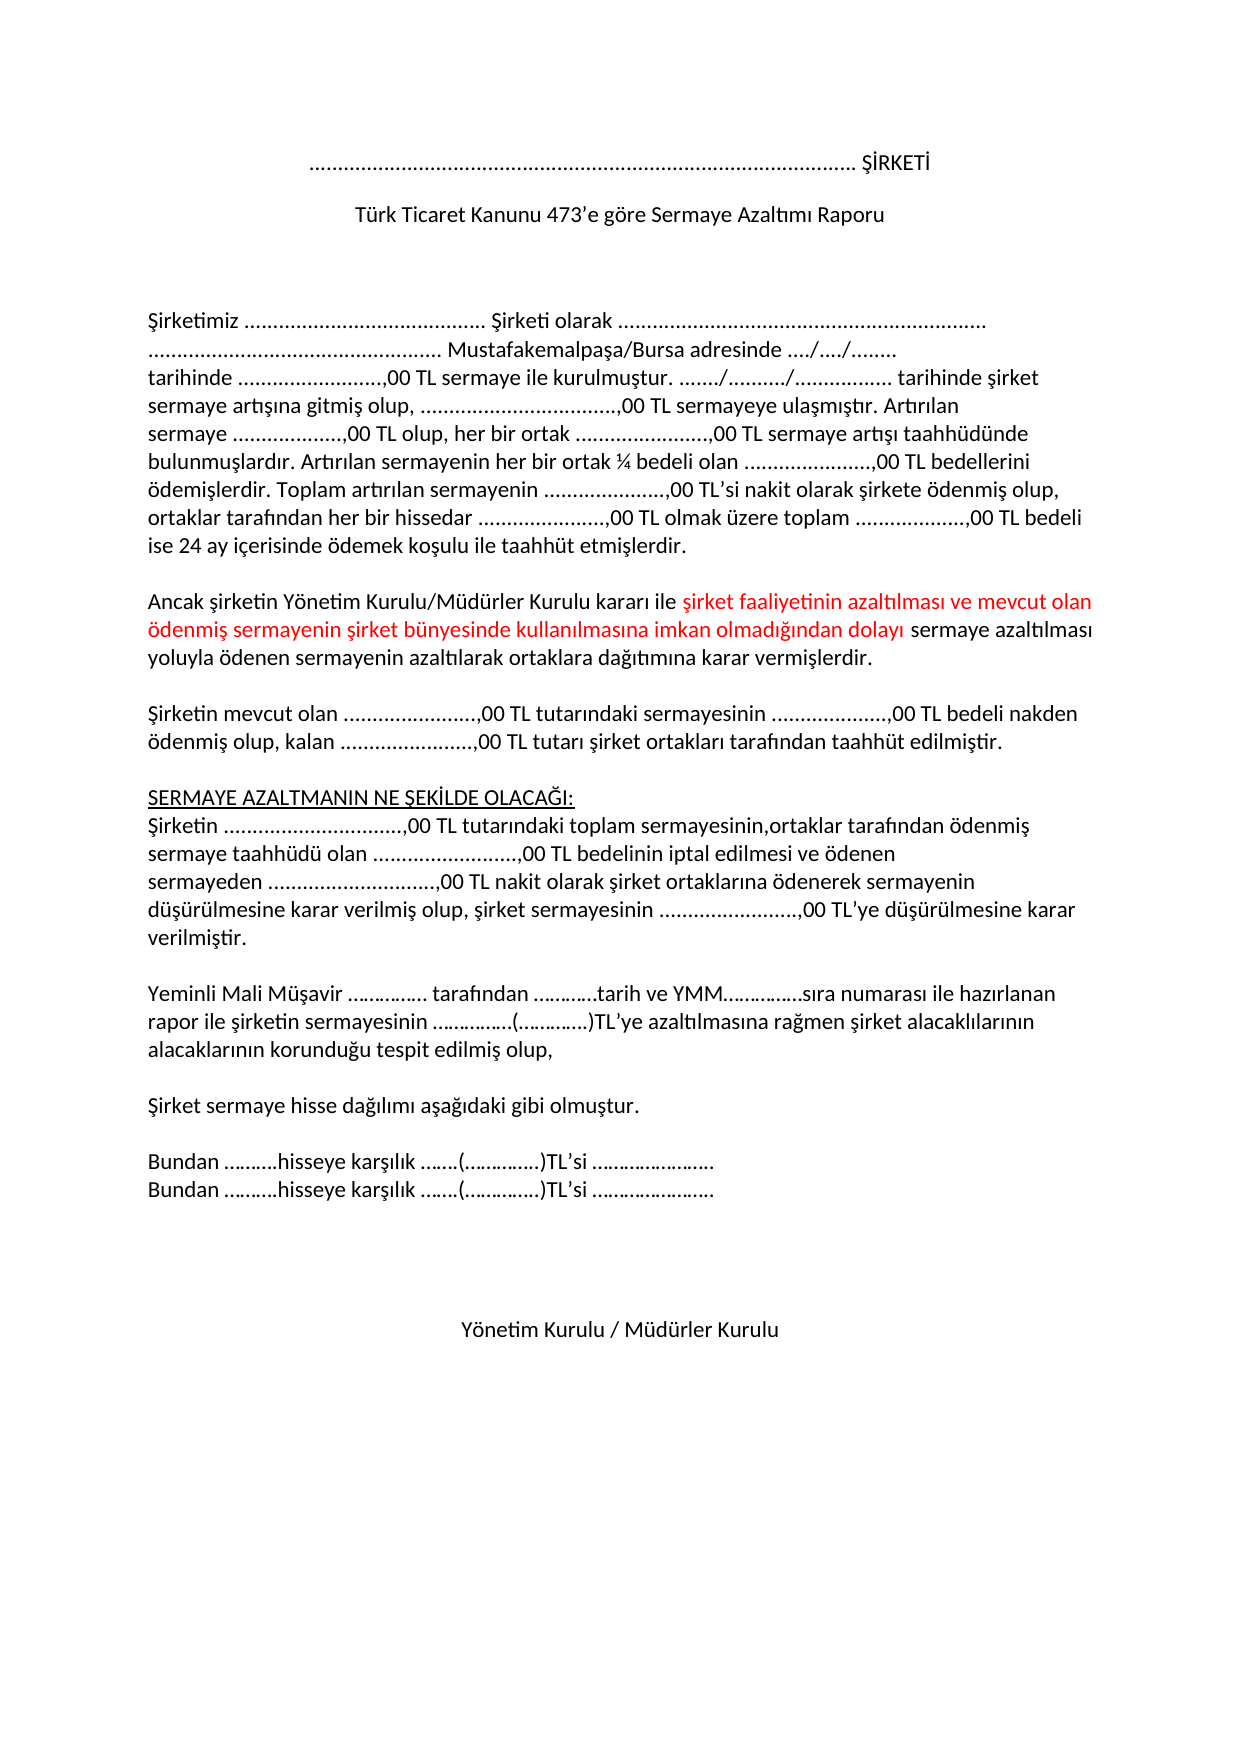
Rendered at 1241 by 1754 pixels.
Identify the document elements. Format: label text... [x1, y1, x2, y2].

text Şirketin ...............................,00 TL tutarındaki toplam sermayesinin,ortaklar tarafından ödenmiş sermaye taahhüdü olan .........................,00 TL bedelinin iptal edilmesi ve ödenen sermayeden .............................,00 TL nakit olarak şirket ortaklarına ödenerek sermayenin düşürülmesine karar verilmiş olup, şirket sermayesinin ........................,00 TL’ye düşürülmesine karar verilmiştir. [148, 811, 1093, 951]
text Türk Ticaret Kanunu 473’e göre Sermaye Azaltımı Raporu [148, 201, 1093, 229]
text Bundan ……….hisseye karşılık …….(…………..)TL’si ………………….. [148, 1175, 1093, 1203]
text Yeminli Mali Müşavir …………… tarafından …………tarih ve YMM……………sıra numarası ile hazırlanan rapor ile şirketin sermayesinin ……………(………….)TL’ye azaltılmasına rağmen şirket alacaklılarının alacaklarının korunduğu tespit edilmiş olup, [148, 979, 1093, 1063]
text Ancak şirketin Yönetim Kurulu/Müdürler Kurulu kararı ile şirket faaliyetinin azaltılması ve mevcut olan ödenmiş sermayenin şirket bünyesinde kullanılmasına imkan olmadığından dolayı sermaye azaltılması yoluyla ödenen sermayenin azaltılarak ortaklara dağıtımına karar vermişlerdir. [148, 587, 1093, 671]
text ................................................... Mustafakemalpaşa/Bursa adresinde ..../..../........ tarihinde .........................,00 TL sermaye ile kurulmuştur. ......./........../................. tarihinde şirket sermaye artışına gitmiş olup, ..................................,00 TL sermayeye ulaşmıştır. Artırılan sermaye ...................,00 TL olup, her bir ortak .......................,00 TL sermaye artışı taahhüdünde bulunmuşlardır. Artırılan sermayenin her bir ortak ¼ bedeli olan ......................,00 TL bedellerini ödemişlerdir. Toplam artırılan sermayenin .....................,00 TL’si nakit olarak şirkete ödenmiş olup, ortaklar tarafından her bir hissedar ......................,00 TL olmak üzere toplam ...................,00 TL bedeli ise 24 ay içerisinde ödemek koşulu ile taahhüt etmişlerdir. [148, 335, 1093, 559]
text Şirketimiz .......................................... Şirketi olarak ................................................................ [148, 307, 1093, 335]
text Şirketin mevcut olan .......................,00 TL tutarındaki sermayesinin ....................,00 TL bedeli nakden ödenmiş olup, kalan .......................,00 TL tutarı şirket ortakları tarafından taahhüt edilmiştir. [148, 699, 1093, 755]
text Şirket sermaye hisse dağılımı aşağıdaki gibi olmuştur. [148, 1091, 1093, 1119]
text Yönetim Kurulu / Müdürler Kurulu [148, 1315, 1093, 1343]
text ............................................................................................... ŞİRKETİ [148, 148, 1093, 176]
text SERMAYE AZALTMANIN NE ŞEKİLDE OLACAĞI: [148, 783, 1093, 811]
text Bundan ……….hisseye karşılık …….(…………..)TL’si ………………….. [148, 1147, 1093, 1175]
